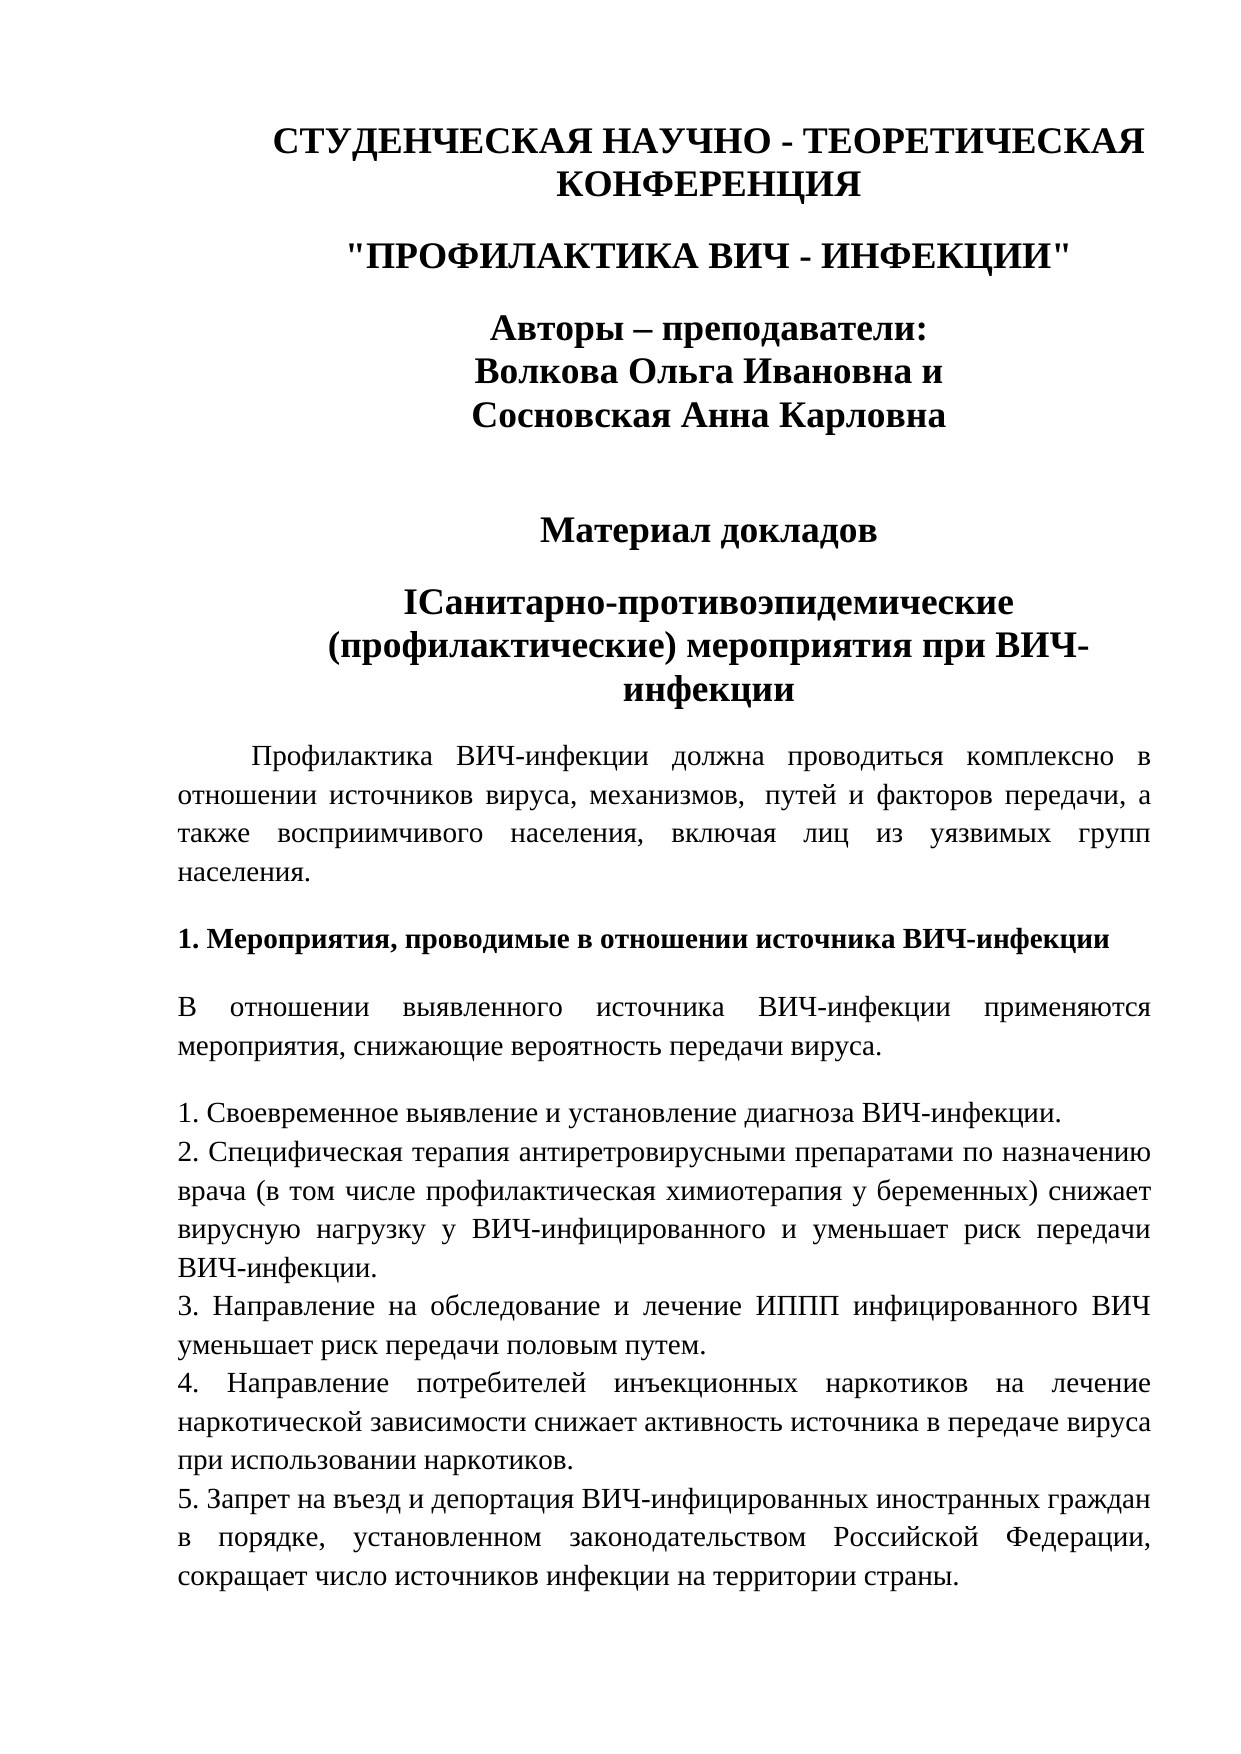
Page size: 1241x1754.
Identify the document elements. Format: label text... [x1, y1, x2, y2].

text 5. Запрет на въезд и депортация ВИЧ-инфицированных иностранных граждан в порядке, установленном законодательством Российской Федерации, сокращает число источников инфекции на территории страны. [177, 1481, 1152, 1592]
text Материал докладов [266, 507, 1152, 551]
text "ПРОФИЛАКТИКА ВИЧ - ИНФЕКЦИИ" [266, 233, 1152, 277]
text Сосновская Анна Карловна [266, 392, 1152, 435]
text IСанитарно-противоэпидемические (профилактические) мероприятия при ВИЧ-инфекции [266, 580, 1152, 709]
text СТУДЕНЧЕСКАЯ НАУЧНО - ТЕОРЕТИЧЕСКАЯ КОНФЕРЕНЦИЯ [266, 118, 1152, 204]
text 3. Направление на обследование и лечение ИППП инфицированного ВИЧ уменьшает риск передачи половым путем. [177, 1288, 1152, 1360]
text 4. Направление потребителей инъекционных наркотиков на лечение наркотической зависимости снижает активность источника в передаче вируса при использовании наркотиков. [177, 1365, 1152, 1476]
text Профилактика ВИЧ-инфекции должна проводиться комплексно в отношении источников вируса, механизмов, путей и факторов передачи, а также восприимчивого населения, включая лиц из уязвимых групп населения. [177, 738, 1152, 887]
text 1. Своевременное выявление и установление диагноза ВИЧ-инфекции. [177, 1096, 1152, 1129]
text Волкова Ольга Ивановна и [266, 349, 1152, 392]
text В отношении выявленного источника ВИЧ-инфекции применяются мероприятия, снижающие вероятность передачи вируса. [177, 989, 1152, 1061]
text 2. Специфическая терапия антиретровирусными препаратами по назначению врача (в том числе профилактическая химиотерапия у беременных) снижает вирусную нагрузку у ВИЧ-инфицированного и уменьшает риск передачи ВИЧ-инфекции. [177, 1134, 1152, 1283]
text 1. Мероприятия, проводимые в отношении источника ВИЧ-инфекции [177, 922, 1152, 955]
text Авторы – преподаватели: [266, 306, 1152, 349]
